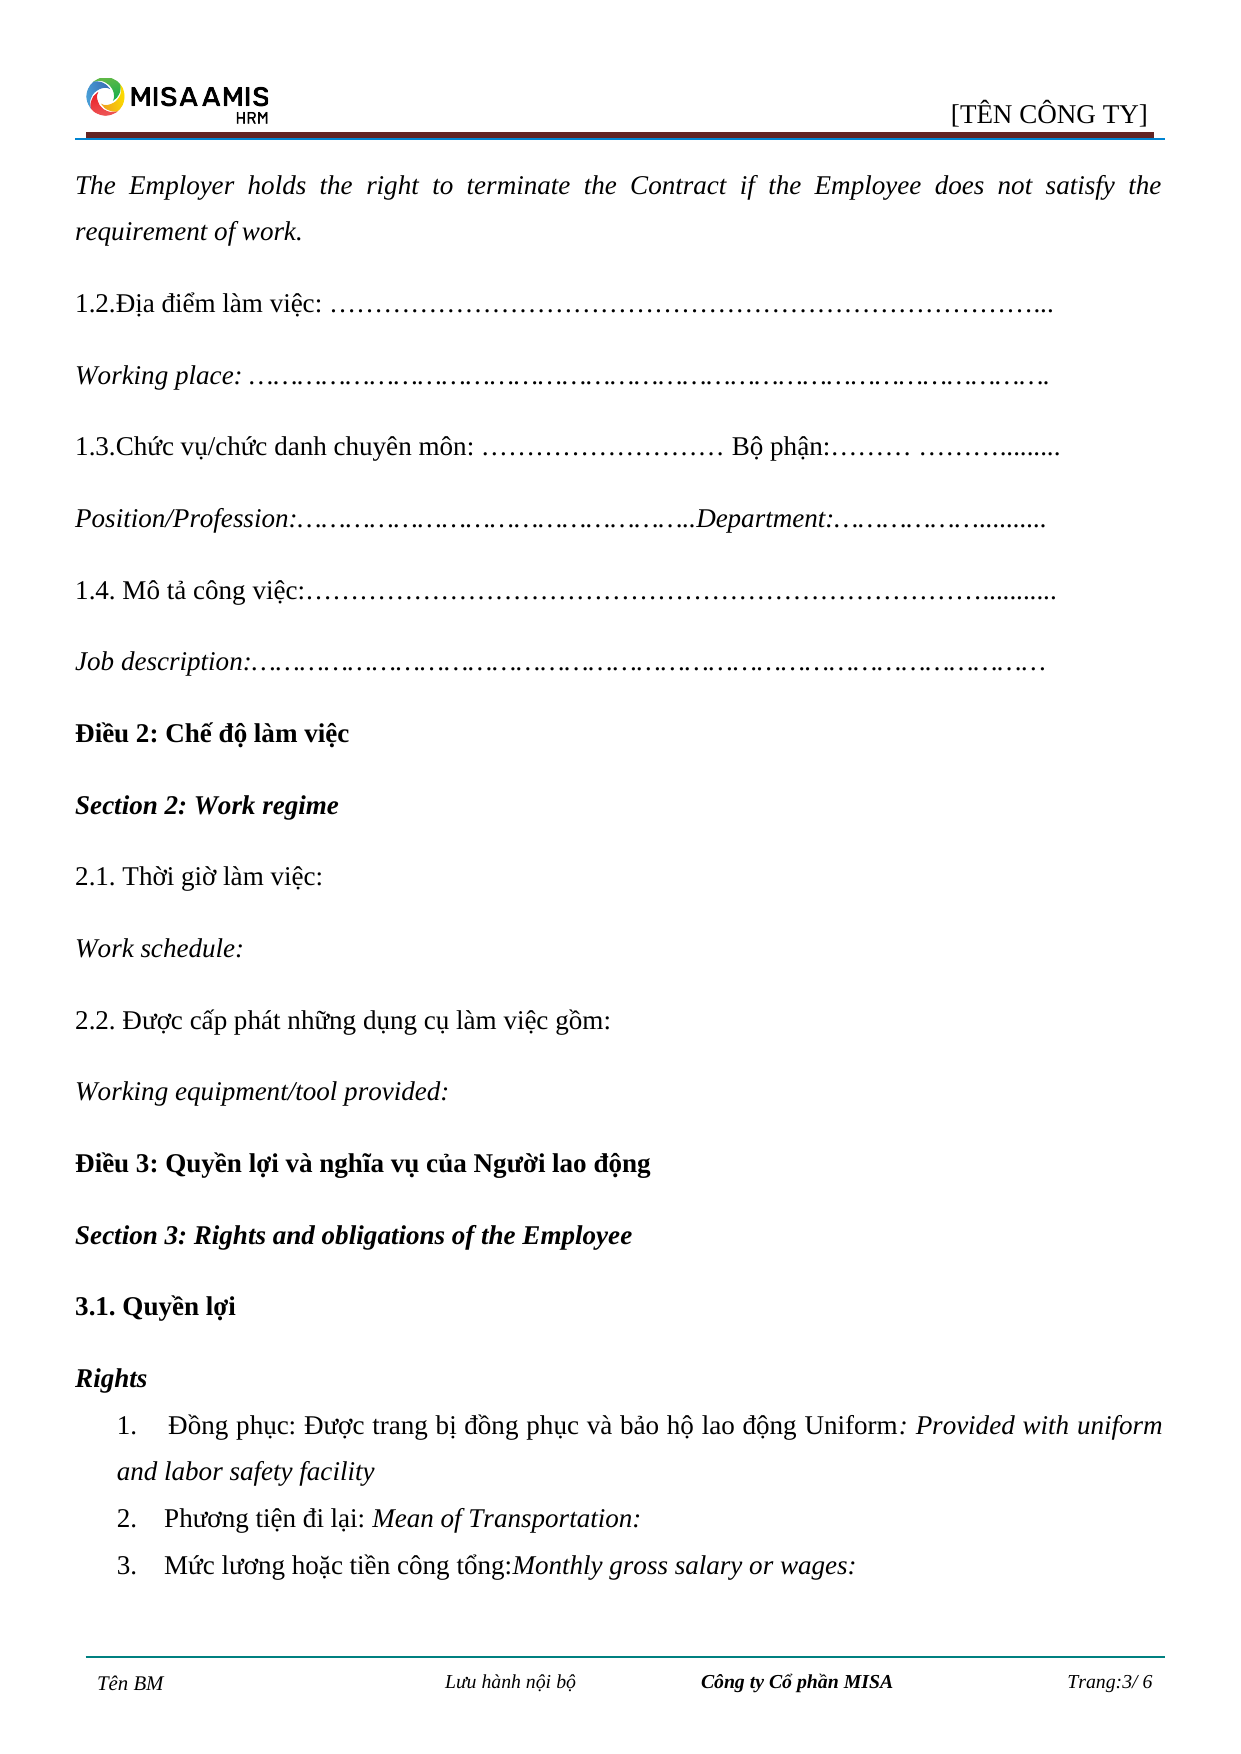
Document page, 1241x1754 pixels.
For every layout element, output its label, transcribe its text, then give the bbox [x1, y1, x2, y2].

text 1.4. Mô tả công việc:…………………………………………………………………........... [75, 574, 1165, 605]
text 1.3.Chức vụ/chức danh chuyên môn: ……………………… Bộ phận:……… ………......... [75, 431, 1165, 462]
text 1. Đồng phục: Được trang bị đồng phục và bảo hộ lao động Uniform: Provided with uniform and labor safety facility [117, 1409, 1165, 1487]
text Điều 3: Quyền lợi và nghĩa vụ của Người lao động [75, 1147, 1165, 1178]
text 3. Mức lương hoặc tiền công tổng:Monthly gross salary or wages: [117, 1549, 1165, 1580]
text Section 2: Work regime [75, 789, 1165, 820]
text Position/Profession:…………………………………………..Department:……………….......... [75, 502, 1165, 533]
text Section 3: Rights and obligations of the Employee [75, 1219, 1165, 1250]
text 1.2.Địa điểm làm việc: ……………………………………………………………………... [75, 287, 1165, 318]
picture [86, 78, 269, 124]
text 2.2. Được cấp phát những dụng cụ làm việc gồm: [75, 1004, 1165, 1035]
text Working equipment/tool provided: [75, 1076, 1165, 1107]
text Working place: ………………………………………………………………………………………. [75, 359, 1165, 390]
text Job description:……………………………………………………………………………………… [75, 646, 1165, 677]
text Work schedule: [75, 932, 1165, 963]
text 2.1. Thời giờ làm việc: [75, 861, 1165, 892]
text Điều 2: Chế độ làm việc [75, 717, 1165, 748]
text 2. Phương tiện đi lại: Mean of Transportation: [117, 1502, 1165, 1533]
text 3.1. Quyền lợi [75, 1291, 1165, 1322]
text The Employer holds the right to terminate the Contract if the Employee does not satisfy the requirement of work. [75, 169, 1165, 247]
text Rights [75, 1362, 1165, 1393]
